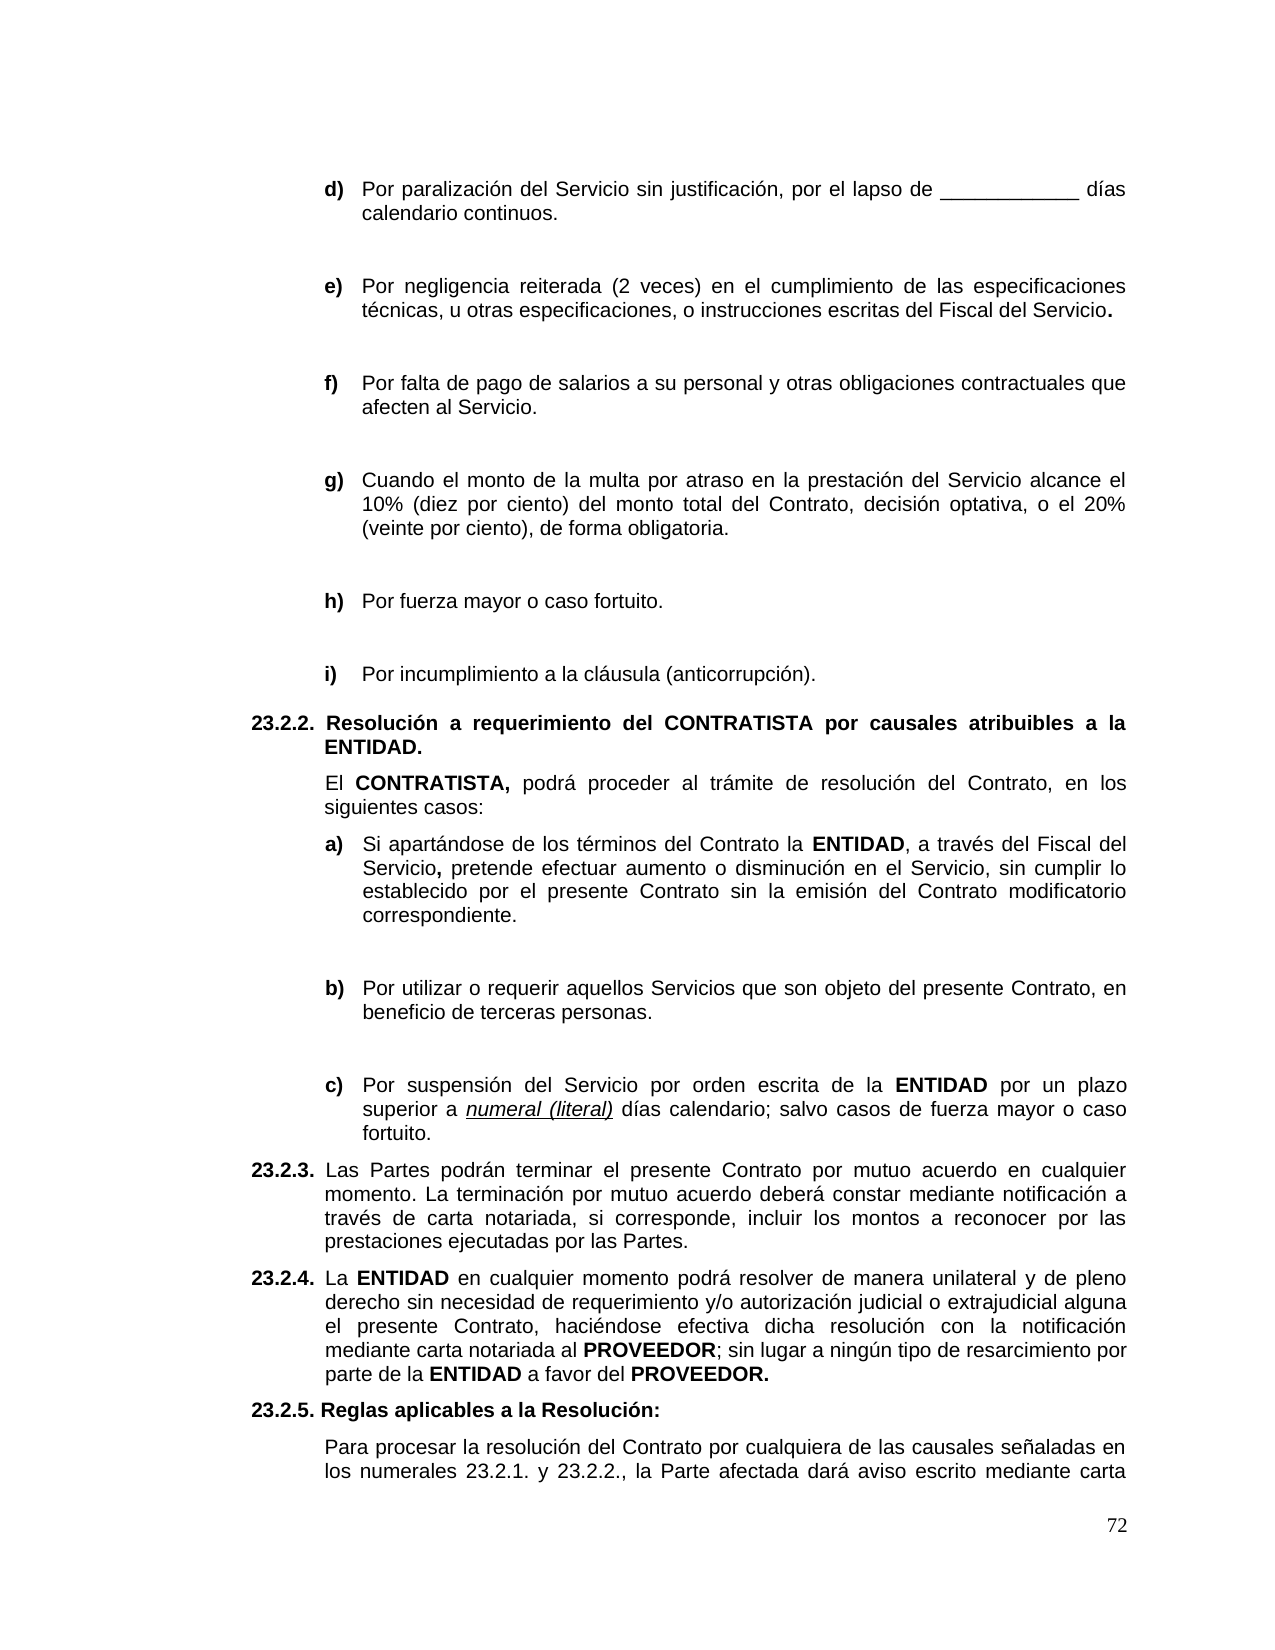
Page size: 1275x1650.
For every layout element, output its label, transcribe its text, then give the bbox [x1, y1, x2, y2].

list Por incumplimiento a la cláusula (anticorrupción). [324, 662, 1127, 686]
list 23.2.4. La ENTIDAD en cualquier momento podrá resolver de manera unilateral y de pleno derecho sin necesidad de requerimiento y/o autorización judicial o extrajudicial alguna el presente Contrato, haciéndose efectiva dicha resolución con la notificación mediante carta notariada al PROVEEDOR; sin lugar a ningún tipo de resarcimiento por parte de la ENTIDAD a favor del PROVEEDOR. [251, 1266, 1127, 1386]
list Por negligencia reiterada (2 veces) en el cumplimiento de las especificaciones técnicas, u otras especificaciones, o instrucciones escritas del Fiscal del Servicio. [324, 274, 1127, 322]
list Cuando el monto de la multa por atraso en la prestación del Servicio alcance el 10% (diez por ciento) del monto total del Contrato, decisión optativa, o el 20% (veinte por ciento), de forma obligatoria. [324, 468, 1127, 540]
list Por falta de pago de salarios a su personal y otras obligaciones contractuales que afecten al Servicio. [324, 371, 1127, 419]
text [324, 1434, 1127, 1482]
list Por suspensión del Servicio por orden escrita de la ENTIDAD por un plazo superior a numeral (literal) días calendario; salvo casos de fuerza mayor o caso fortuito. [325, 1073, 1127, 1145]
list Por fuerza mayor o caso fortuito. [324, 589, 1127, 613]
text 23.2.2. Resolución a requerimiento del CONTRATISTA por causales atribuibles a la ENTIDAD. [251, 711, 1127, 758]
text 23.2.5. Reglas aplicables a la Resolución: [251, 1398, 1127, 1422]
list Por utilizar o requerir aquellos Servicios que son objeto del presente Contrato, en beneficio de terceras personas. [325, 976, 1127, 1024]
text El CONTRATISTA, podrá proceder al trámite de resolución del Contrato, en los siguientes casos: [324, 771, 1127, 819]
list Por paralización del Servicio sin justificación, por el lapso de ____________ días calendario continuos. [324, 177, 1127, 225]
text 23.2.3. Las Partes podrán terminar el presente Contrato por mutuo acuerdo en cualquier momento. La terminación por mutuo acuerdo deberá constar mediante notificación a través de carta notariada, si corresponde, incluir los montos a reconocer por las prestaciones ejecutadas por las Partes. [251, 1157, 1127, 1253]
list Si apartándose de los términos del Contrato la ENTIDAD, a través del Fiscal del Servicio, pretende efectuar aumento o disminución en el Servicio, sin cumplir lo establecido por el presente Contrato sin la emisión del Contrato modificatorio correspondiente. [325, 831, 1127, 927]
